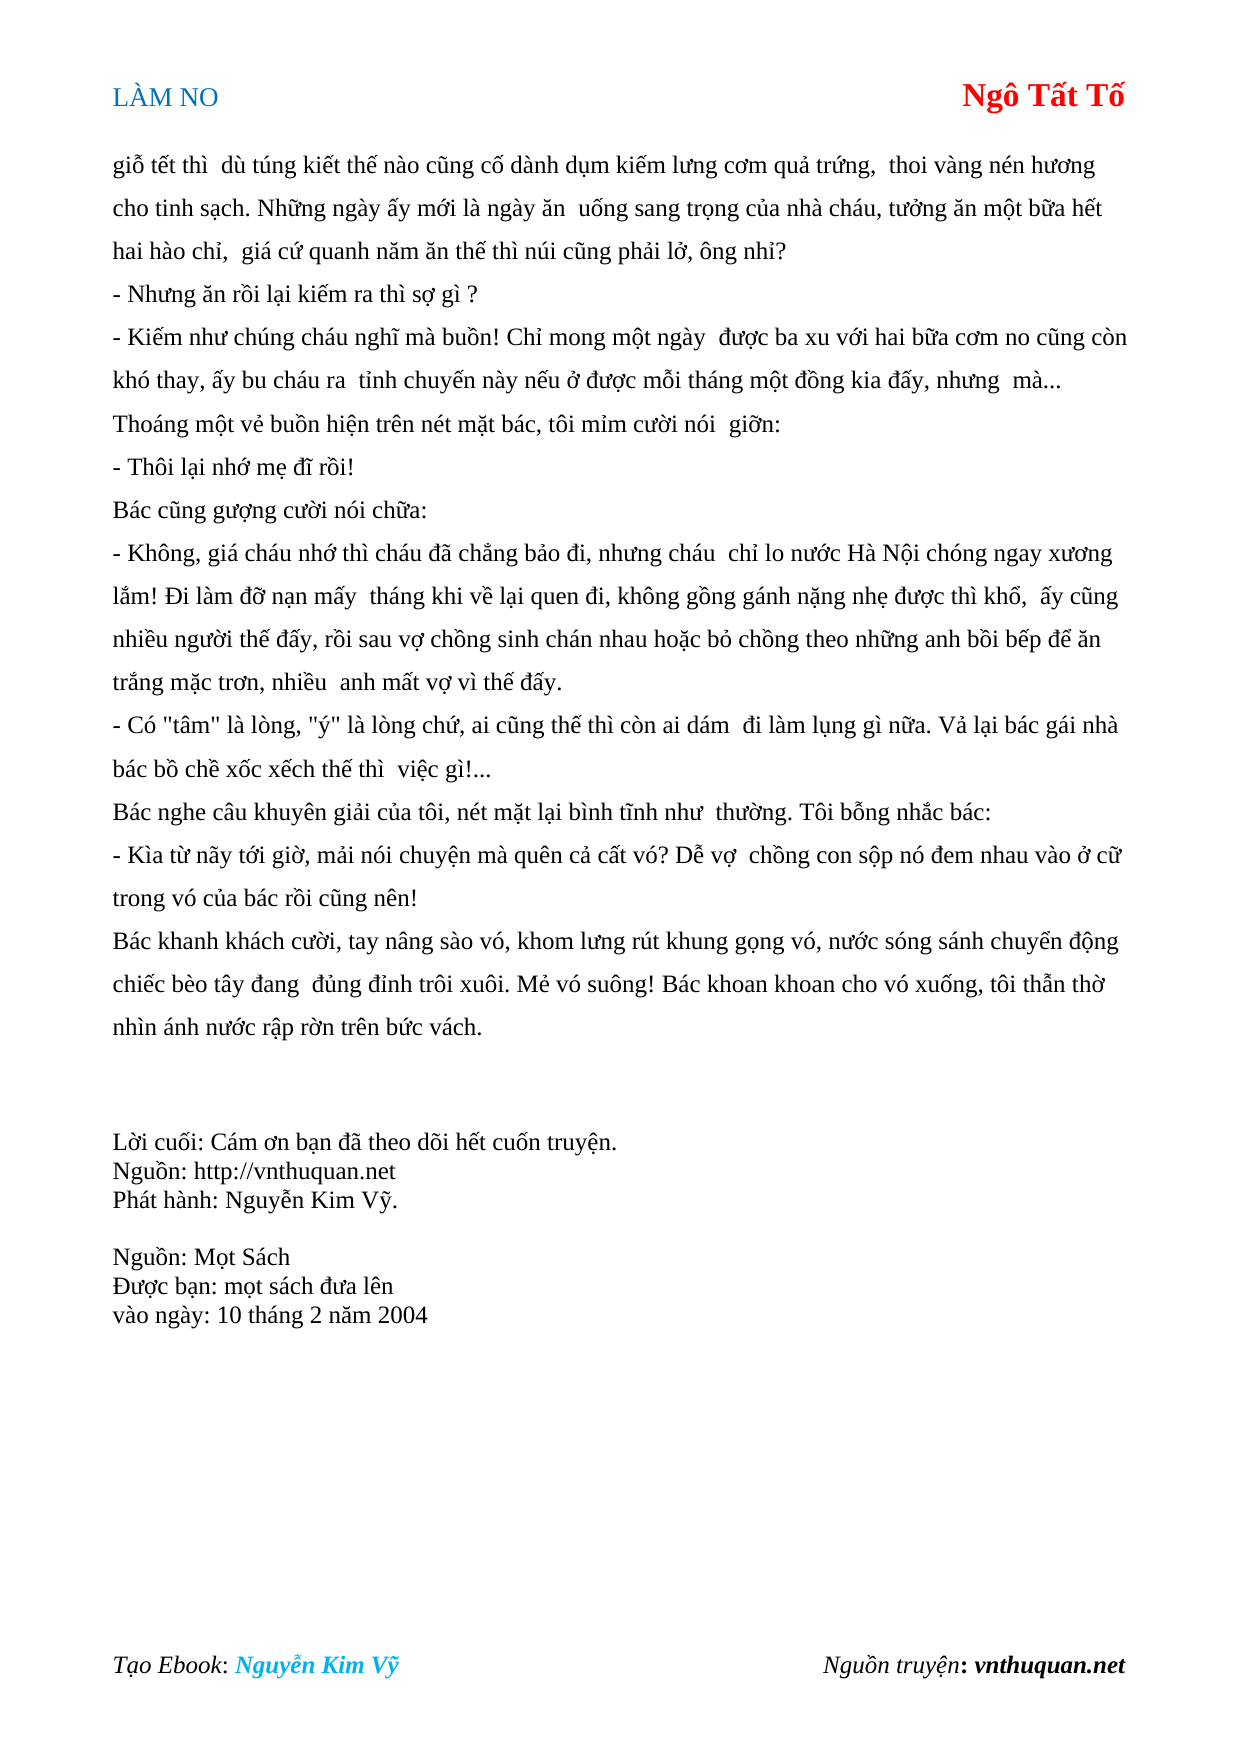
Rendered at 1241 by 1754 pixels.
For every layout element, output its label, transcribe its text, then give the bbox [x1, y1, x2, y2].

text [112, 150, 1128, 1084]
text Lời cuối: Cám ơn bạn đã theo dõi hết cuốn truyện. Nguồn: http://vnthuquan.net Phát hành: Nguyễn Kim Vỹ. Nguồn: Mọt Sách Được bạn: mọt sách đưa lên vào ngày: 10 tháng 2 năm 2004 [112, 1099, 1128, 1329]
